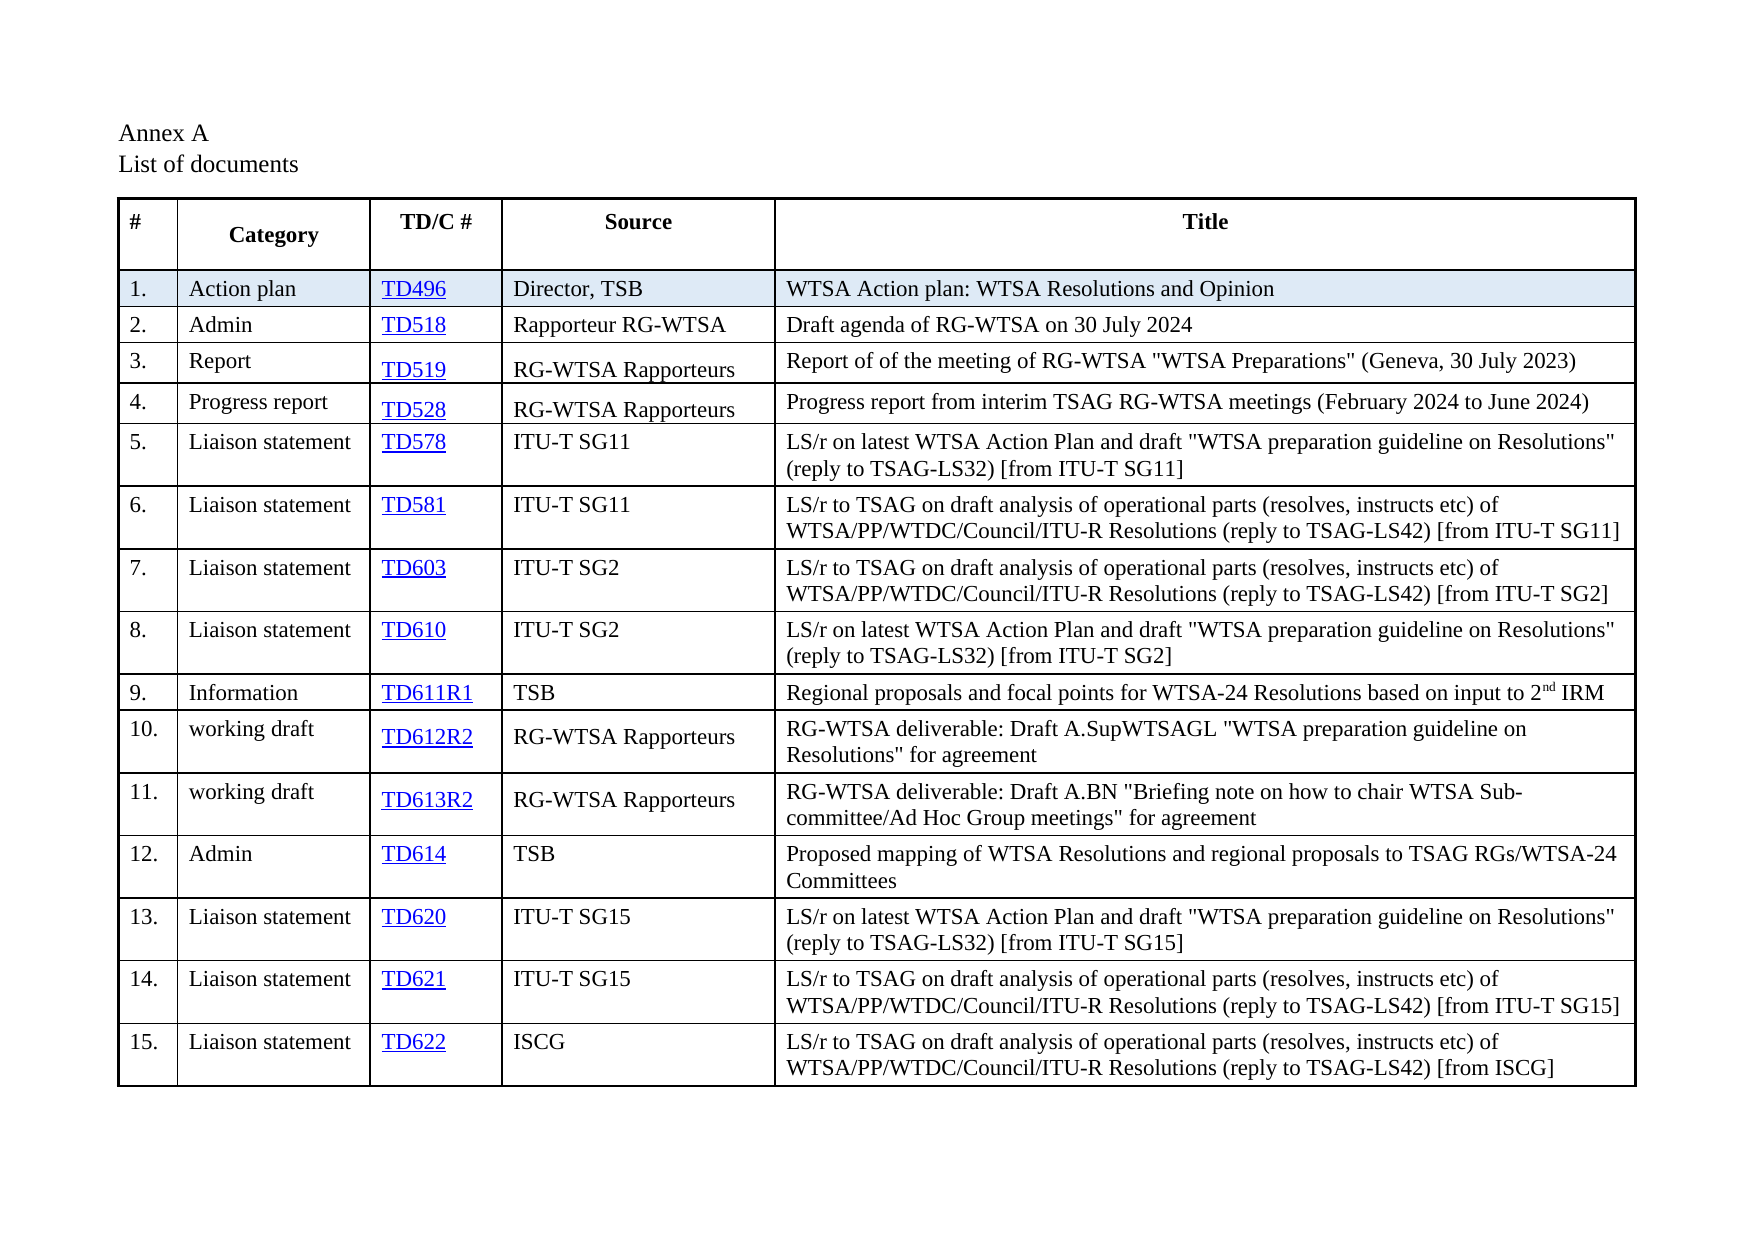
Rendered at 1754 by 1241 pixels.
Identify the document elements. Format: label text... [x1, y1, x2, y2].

table_cell ITU-T SG11 [503, 487, 774, 548]
table_cell TD578 [371, 424, 501, 485]
table_cell Progress report [178, 384, 369, 423]
table_cell Report [178, 343, 369, 382]
table_cell LS/r to TSAG on draft analysis of operational parts (resolves, instructs etc) of WTSA/PP/WTDC/Council/ITU-R Resolutions (reply to TSAG-LS42) [from ITU-T SG11] [776, 487, 1634, 548]
table_cell Proposed mapping of WTSA Resolutions and regional proposals to TSAG RGs/WTSA-24 Committees [776, 836, 1634, 897]
table_cell TD519 [371, 343, 501, 382]
table_cell [120, 307, 177, 342]
table_cell Liaison statement [178, 550, 369, 611]
table_cell Liaison statement [178, 1024, 369, 1085]
table_cell Admin [178, 836, 369, 897]
table_cell LS/r to TSAG on draft analysis of operational parts (resolves, instructs etc) of WTSA/PP/WTDC/Council/ITU-R Resolutions (reply to TSAG-LS42) [from ITU-T SG15] [776, 961, 1634, 1022]
table_cell TD518 [371, 307, 501, 342]
table_cell LS/r to TSAG on draft analysis of operational parts (resolves, instructs etc) of WTSA/PP/WTDC/Council/ITU-R Resolutions (reply to TSAG-LS42) [from ITU-T SG2] [776, 550, 1634, 611]
table_cell TD621 [371, 961, 501, 1022]
table_cell TD611R1 [371, 675, 501, 709]
table_cell Liaison statement [178, 487, 369, 548]
table_cell working draft [178, 774, 369, 834]
table_cell ISCG [503, 1024, 774, 1085]
table_cell TD622 [371, 1024, 501, 1085]
table_cell Liaison statement [178, 899, 369, 960]
table_header # [120, 200, 177, 269]
table_cell [120, 271, 177, 306]
table_header Source [503, 200, 774, 269]
table_cell TD614 [371, 836, 501, 897]
table_header TD/C # [371, 200, 501, 269]
table_cell RG-WTSA Rapporteurs [503, 384, 774, 423]
table_cell [120, 774, 177, 834]
table_cell Progress report from interim TSAG RG-WTSA meetings (February 2024 to June 2024) [776, 384, 1634, 423]
table_cell Liaison statement [178, 612, 369, 673]
table_cell TD613R2 [371, 774, 501, 834]
table_cell TD528 [371, 384, 501, 423]
table_header Category [178, 200, 369, 269]
table_cell [120, 899, 177, 960]
table_cell Director, TSB [503, 271, 774, 306]
table_cell [120, 711, 177, 772]
table_cell [120, 675, 177, 709]
table_cell [120, 384, 177, 423]
table_cell ITU-T SG15 [503, 961, 774, 1022]
table_cell TD603 [371, 550, 501, 611]
table_cell ITU-T SG2 [503, 550, 774, 611]
table_cell Draft agenda of RG-WTSA on 30 July 2024 [776, 307, 1634, 342]
table_cell RG-WTSA Rapporteurs [503, 774, 774, 834]
table_cell ITU-T SG2 [503, 612, 774, 673]
table_cell [120, 343, 177, 382]
table_cell [120, 836, 177, 897]
table_cell Admin [178, 307, 369, 342]
table_cell TSB [503, 675, 774, 709]
table_cell Regional proposals and focal points for WTSA-24 Resolutions based on input to 2nd IRM [776, 675, 1634, 709]
table_cell [120, 612, 177, 673]
table_cell WTSA Action plan: WTSA Resolutions and Opinion [776, 271, 1634, 306]
table_cell Information [178, 675, 369, 709]
table_cell [120, 961, 177, 1022]
table_cell TD620 [371, 899, 501, 960]
table_cell ITU-T SG15 [503, 899, 774, 960]
table_cell LS/r on latest WTSA Action Plan and draft "WTSA preparation guideline on Resolutions" (reply to TSAG-LS32) [from ITU-T SG2] [776, 612, 1634, 673]
table_cell Report of of the meeting of RG-WTSA "WTSA Preparations" (Geneva, 30 July 2023) [776, 343, 1634, 382]
table_cell TD610 [371, 612, 501, 673]
table_cell LS/r on latest WTSA Action Plan and draft "WTSA preparation guideline on Resolutions" (reply to TSAG-LS32) [from ITU-T SG11] [776, 424, 1634, 485]
table_cell TD581 [371, 487, 501, 548]
table_cell [120, 487, 177, 548]
table_cell Rapporteur RG-WTSA [503, 307, 774, 342]
table_cell RG-WTSA Rapporteurs [503, 711, 774, 772]
table_cell LS/r on latest WTSA Action Plan and draft "WTSA preparation guideline on Resolutions" (reply to TSAG-LS32) [from ITU-T SG15] [776, 899, 1634, 960]
table_cell RG-WTSA Rapporteurs [503, 343, 774, 382]
table_cell Liaison statement [178, 961, 369, 1022]
table_cell TD496 [371, 271, 501, 306]
table_cell working draft [178, 711, 369, 772]
text Annex A List of documents [118, 118, 1636, 178]
table_cell RG-WTSA deliverable: Draft A.BN "Briefing note on how to chair WTSA Sub-committee/Ad Hoc Group meetings" for agreement [776, 774, 1634, 834]
table_cell [120, 550, 177, 611]
table_cell ITU-T SG11 [503, 424, 774, 485]
table_cell Liaison statement [178, 424, 369, 485]
table_cell [120, 424, 177, 485]
table_cell TSB [503, 836, 774, 897]
table_cell TD612R2 [371, 711, 501, 772]
table_cell LS/r to TSAG on draft analysis of operational parts (resolves, instructs etc) of WTSA/PP/WTDC/Council/ITU-R Resolutions (reply to TSAG-LS42) [from ISCG] [776, 1024, 1634, 1085]
table_cell Action plan [178, 271, 369, 306]
table_header Title [776, 200, 1634, 269]
table_cell [120, 1024, 177, 1085]
table_cell RG-WTSA deliverable: Draft A.SupWTSAGL "WTSA preparation guideline on Resolutions" for agreement [776, 711, 1634, 772]
